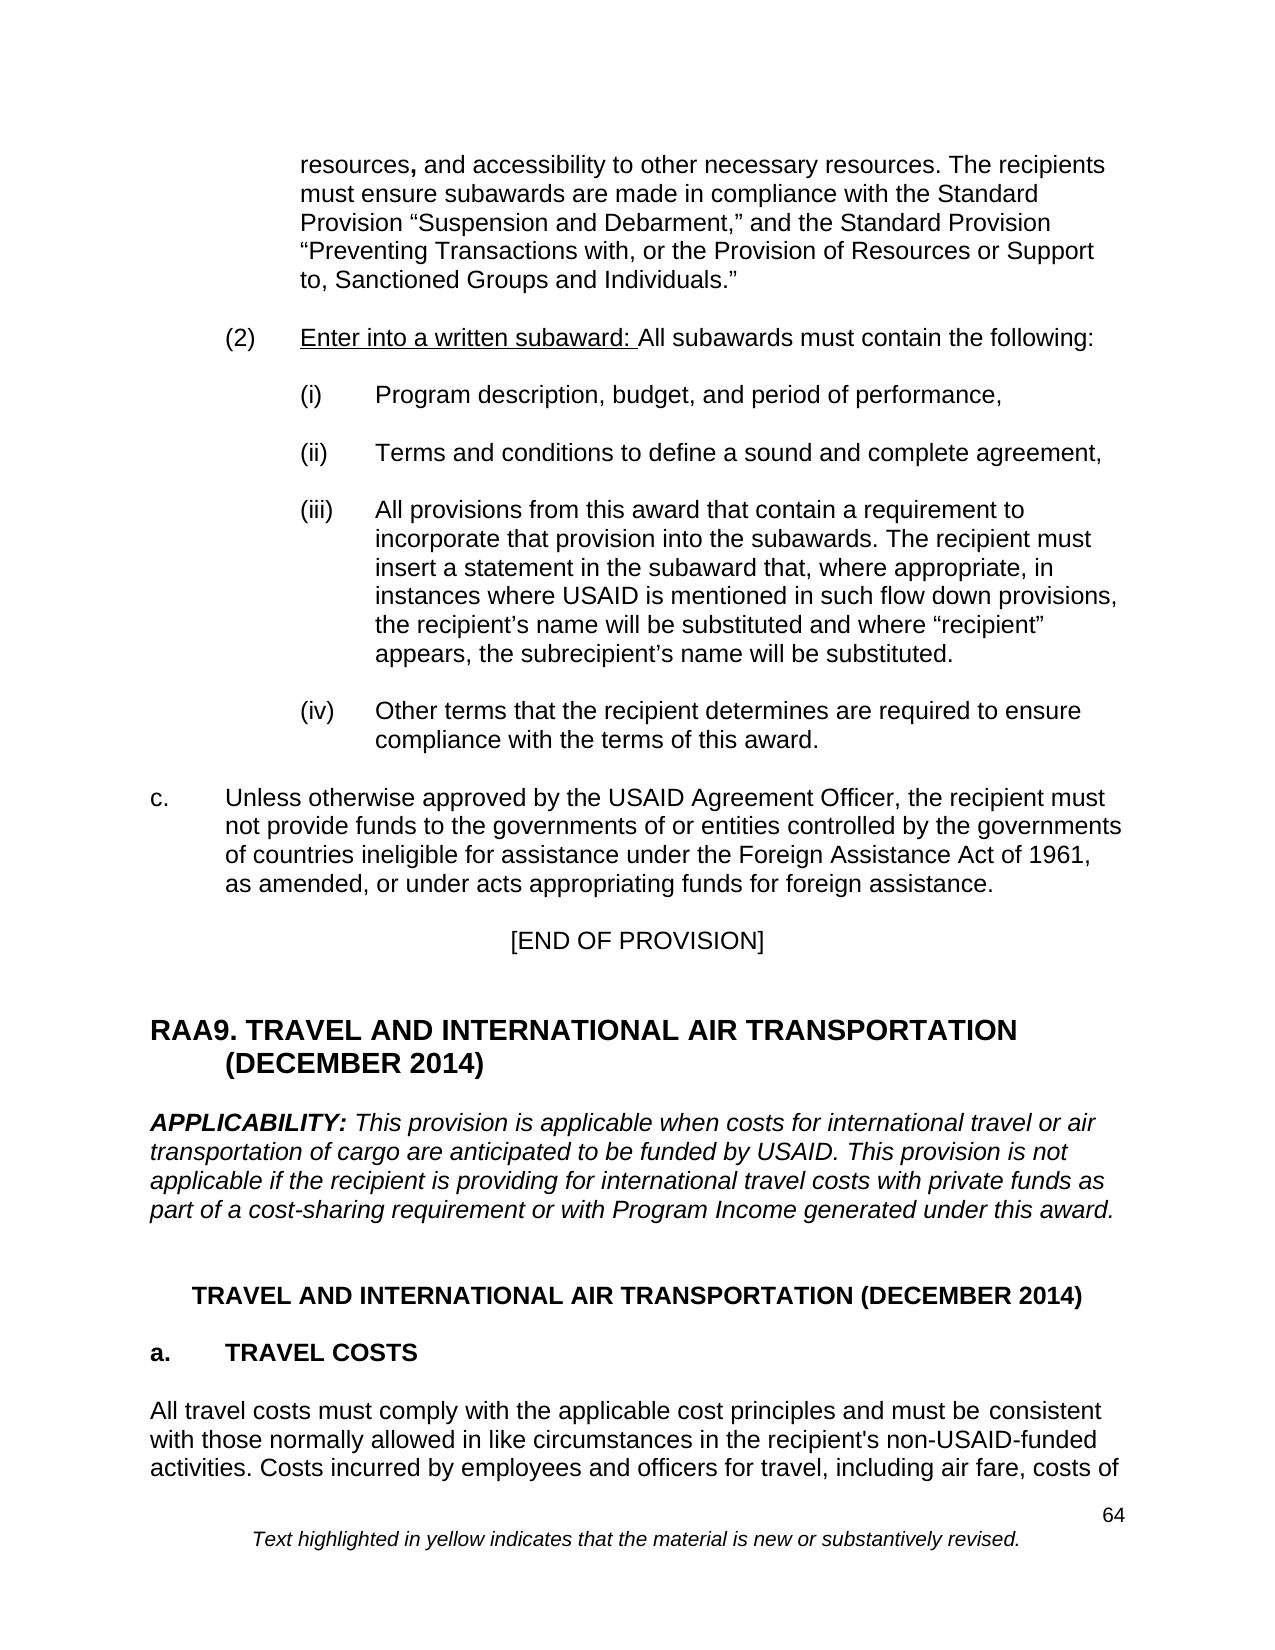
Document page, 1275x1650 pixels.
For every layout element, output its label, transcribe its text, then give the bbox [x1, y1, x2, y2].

list Unless otherwise approved by the USAID Agreement Officer, the recipient must not provide funds to the governments of or entities controlled by the governments of countries ineligible for assistance under the Foreign Assistance Act of 1961, as amended, or under acts appropriating funds for foreign assistance. [150, 782, 1125, 897]
list Terms and conditions to define a sound and complete agreement, [300, 437, 1125, 466]
list Other terms that the recipient determines are required to ensure compliance with the terms of this award. [300, 696, 1125, 754]
text a. TRAVEL COSTS [150, 1338, 1125, 1367]
text TRAVEL AND INTERNATIONAL AIR TRANSPORTATION (DECEMBER 2014) [150, 1281, 1125, 1309]
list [225, 150, 1125, 294]
list All provisions from this award that contain a requirement to incorporate that provision into the subawards. The recipient must insert a statement in the subaward that, where appropriate, in instances where USAID is mentioned in such flow down provisions, the recipient’s name will be substituted and where “recipient” appears, the subrecipient’s name will be substituted. [300, 495, 1125, 667]
subtitle RAA9. TRAVEL AND INTERNATIONAL AIR TRANSPORTATION (DECEMBER 2014) [150, 1012, 1125, 1079]
text APPLICABILITY: This provision is applicable when costs for international travel or air transportation of cargo are anticipated to be funded by USAID. This provision is not applicable if the recipient is providing for international travel costs with private funds as part of a cost-sharing requirement or with Program Income generated under this award. [150, 1108, 1125, 1223]
list Enter into a written subaward: All subawards must contain the following: [225, 322, 1125, 351]
text [END OF PROVISION] [150, 926, 1125, 955]
list Program description, budget, and period of performance, [300, 380, 1125, 409]
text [150, 1396, 1125, 1482]
